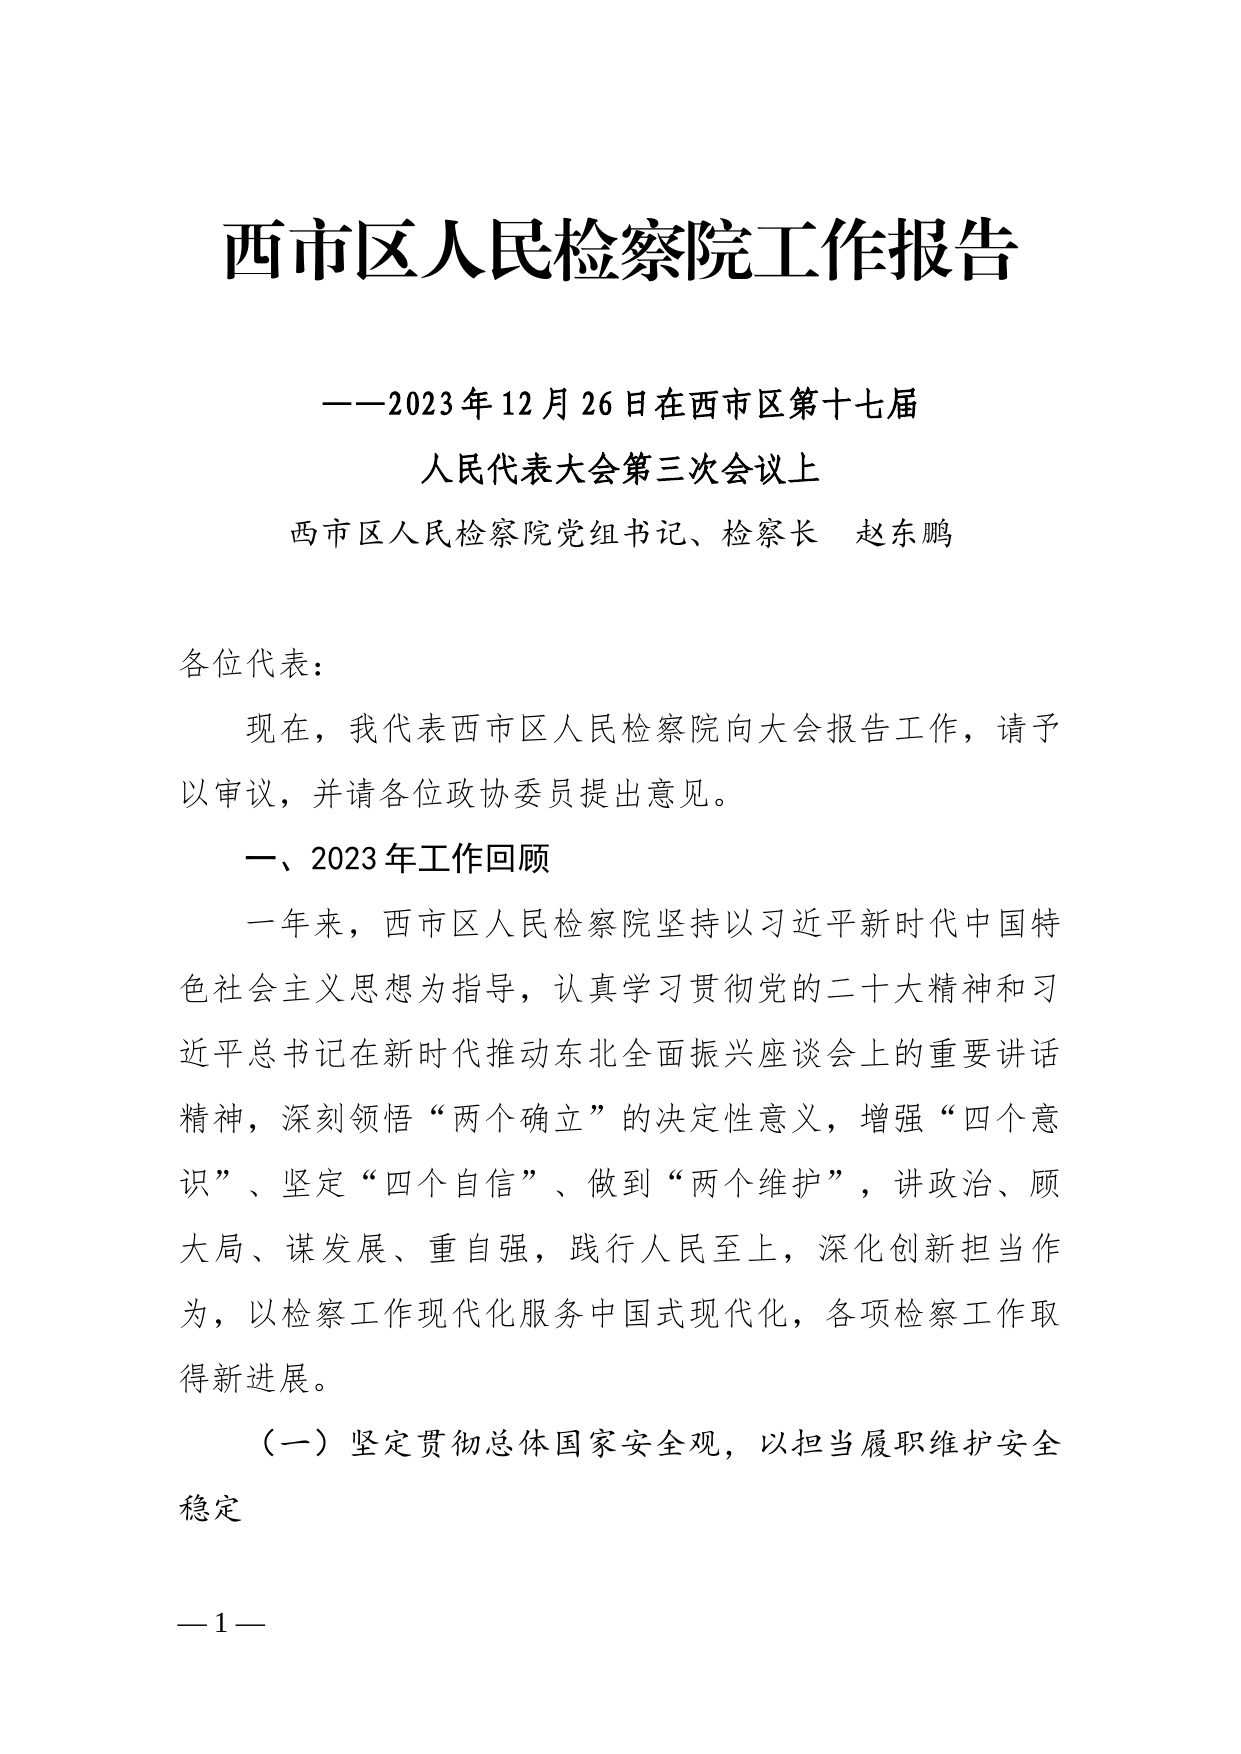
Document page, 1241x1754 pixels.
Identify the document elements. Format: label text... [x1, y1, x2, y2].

text 现在，我代表西市区人民检察院向大会报告工作，请予以审议，并请各位政协委员提出意见。 [177, 694, 1063, 824]
list ——2023年12月26日在西市区第十七届 [177, 369, 1063, 434]
text 西市区人民检察院工作报告 [177, 206, 1063, 304]
text 西市区人民检察院党组书记、检察长 赵东鹏 [177, 499, 1063, 564]
text 各位代表： [177, 629, 1063, 694]
text 一、2023年工作回顾 [177, 824, 1063, 889]
text 一年来，西市区人民检察院坚持以习近平新时代中国特色社会主义思想为指导，认真学习贯彻党的二十大精神和习近平总书记在新时代推动东北全面振兴座谈会上的重要讲话精神，深刻领悟“两个确立”的决定性意义，增强“四个意识”、坚定“四个自信”、做到“两个维护”，讲政治、顾大局、谋发展、重自强，践行人民至上，深化创新担当作为，以检察工作现代化服务中国式现代化，各项检察工作取得新进展。 [177, 889, 1063, 1409]
text （一）坚定贯彻总体国家安全观，以担当履职维护安全稳定 [177, 1409, 1063, 1539]
text 人民代表大会第三次会议上 [177, 434, 1063, 499]
